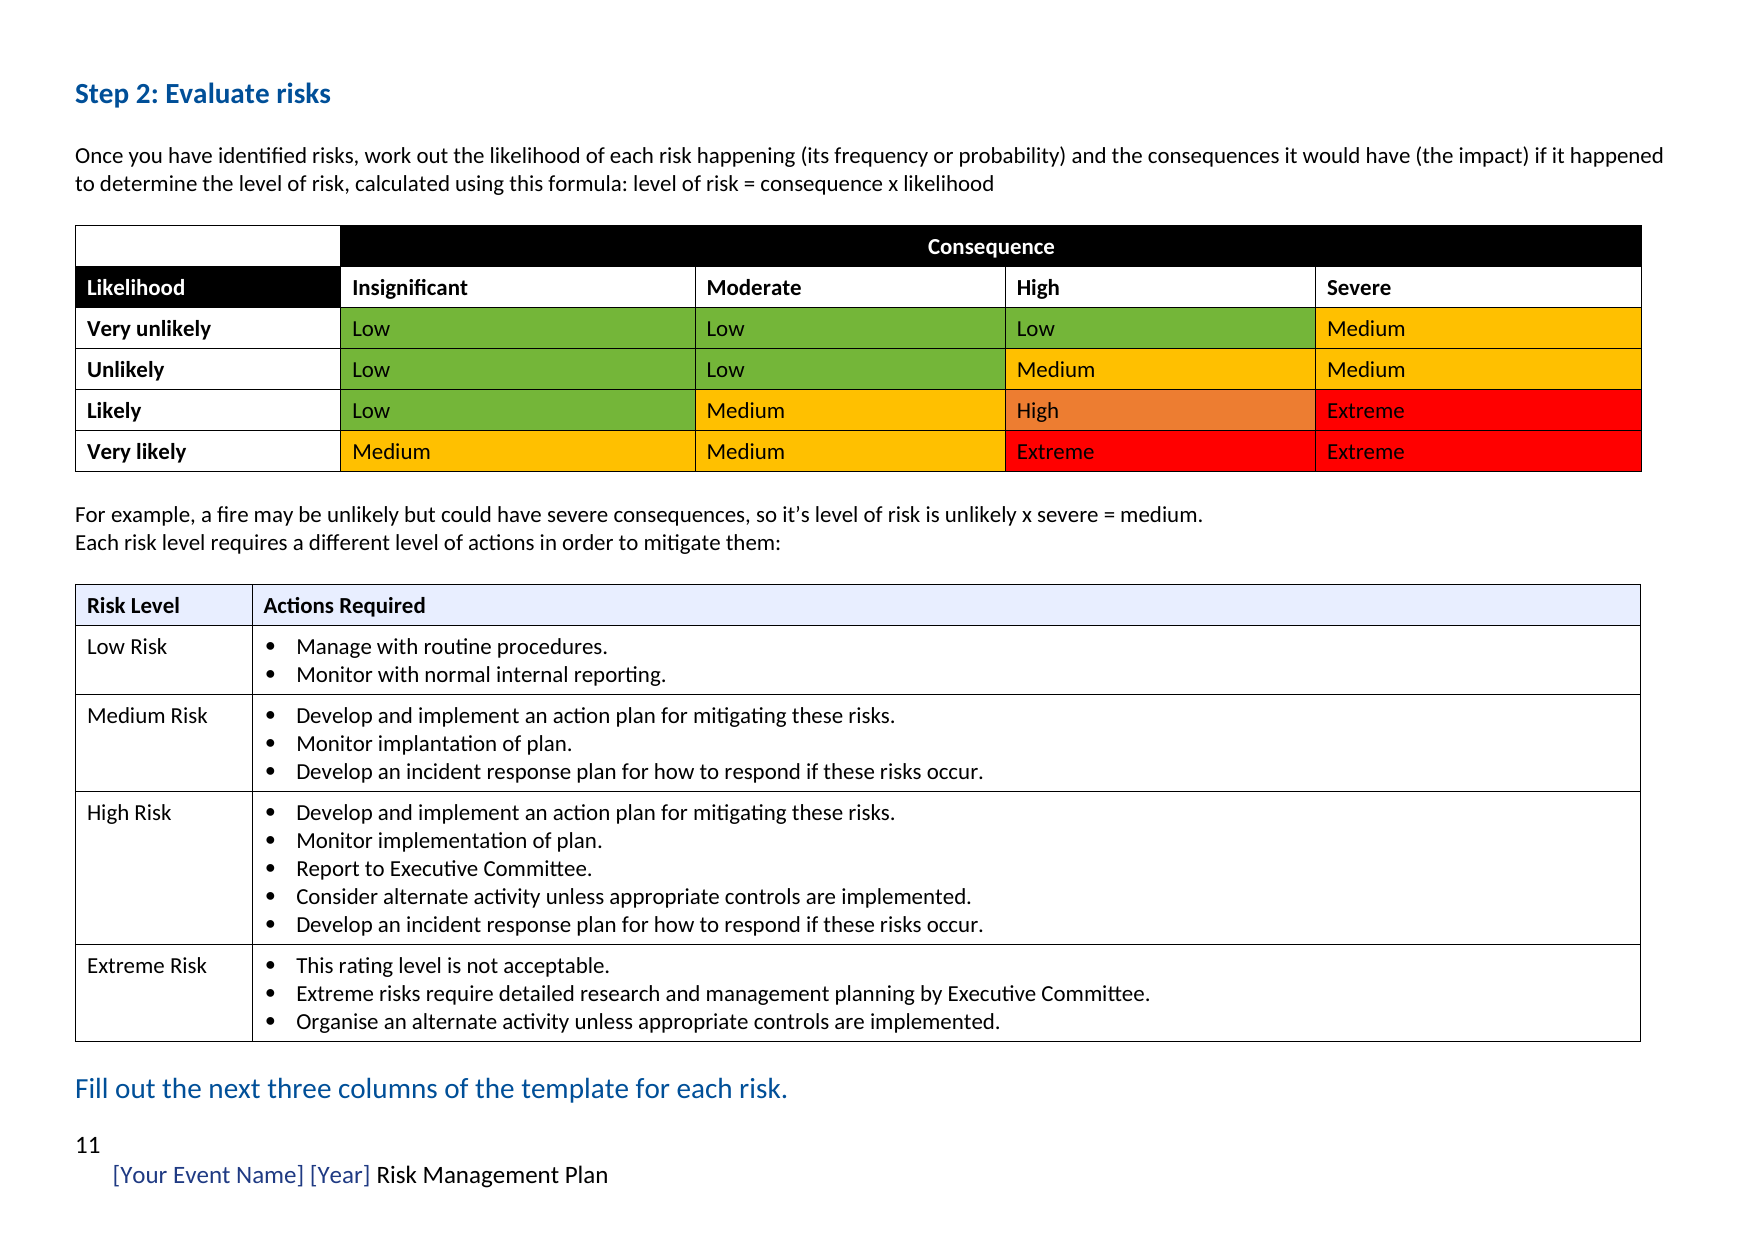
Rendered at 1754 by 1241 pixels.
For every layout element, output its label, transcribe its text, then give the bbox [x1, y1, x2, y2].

table_header Consequence [341, 226, 1641, 266]
table_cell High [1006, 267, 1315, 307]
text Once you have identified risks, work out the likelihood of each risk happening (its frequency or probability) and the consequences it would have (the impact) if it happened to determine the level of risk, calculated using this formula: level of risk = consequence x likelihood [75, 141, 1679, 197]
table_cell Insignificant [341, 267, 695, 307]
table_cell Likely [76, 390, 340, 430]
table_cell Extreme [1006, 431, 1315, 471]
table_cell Medium [1316, 308, 1641, 348]
table_cell Severe [1316, 267, 1641, 307]
subtitle Step 2: Evaluate risks [75, 75, 1679, 111]
table_header Risk Level [76, 585, 252, 625]
table_cell Low [696, 349, 1005, 389]
table_cell Extreme [1316, 431, 1641, 471]
table_cell Medium [696, 431, 1005, 471]
table_cell Low [1006, 308, 1315, 348]
table_cell Medium Risk [76, 695, 252, 791]
table_cell Very unlikely [76, 308, 340, 348]
table_cell Medium [1316, 349, 1641, 389]
table_cell Manage with routine procedures. Monitor with normal internal reporting. [253, 626, 1640, 694]
table_cell Extreme Risk [76, 945, 252, 1041]
table_cell Low [696, 308, 1005, 348]
table_header [76, 226, 340, 266]
table_cell Low [341, 308, 695, 348]
table_cell High [1006, 390, 1315, 430]
table_cell Low [341, 349, 695, 389]
table_cell Develop and implement an action plan for mitigating these risks. Monitor implementation of plan. Report to Executive Committee. Consider alternate activity unless appropriate controls are implemented. Develop an incident response plan for how to respond if these risks occur. [253, 792, 1640, 944]
text Each risk level requires a different level of actions in order to mitigate them: [75, 528, 1679, 556]
table_cell Medium [696, 390, 1005, 430]
table_cell Low Risk [76, 626, 252, 694]
table_cell This rating level is not acceptable. Extreme risks require detailed research and management planning by Executive Committee. Organise an alternate activity unless appropriate controls are implemented. [253, 945, 1640, 1041]
table_cell Extreme [1316, 390, 1641, 430]
table_cell Likelihood [76, 267, 340, 307]
table_cell Low [341, 390, 695, 430]
table_header Actions Required [253, 585, 1640, 625]
text Fill out the next three columns of the template for each risk. [75, 1070, 1679, 1106]
table_cell Moderate [696, 267, 1005, 307]
table_cell Medium [341, 431, 695, 471]
text For example, a fire may be unlikely but could have severe consequences, so it’s level of risk is unlikely x severe = medium. [75, 500, 1679, 528]
table_cell High Risk [76, 792, 252, 944]
table_cell Develop and implement an action plan for mitigating these risks. Monitor implantation of plan. Develop an incident response plan for how to respond if these risks occur. [253, 695, 1640, 791]
table_cell Medium [1006, 349, 1315, 389]
table_cell Very likely [76, 431, 340, 471]
table_cell Unlikely [76, 349, 340, 389]
